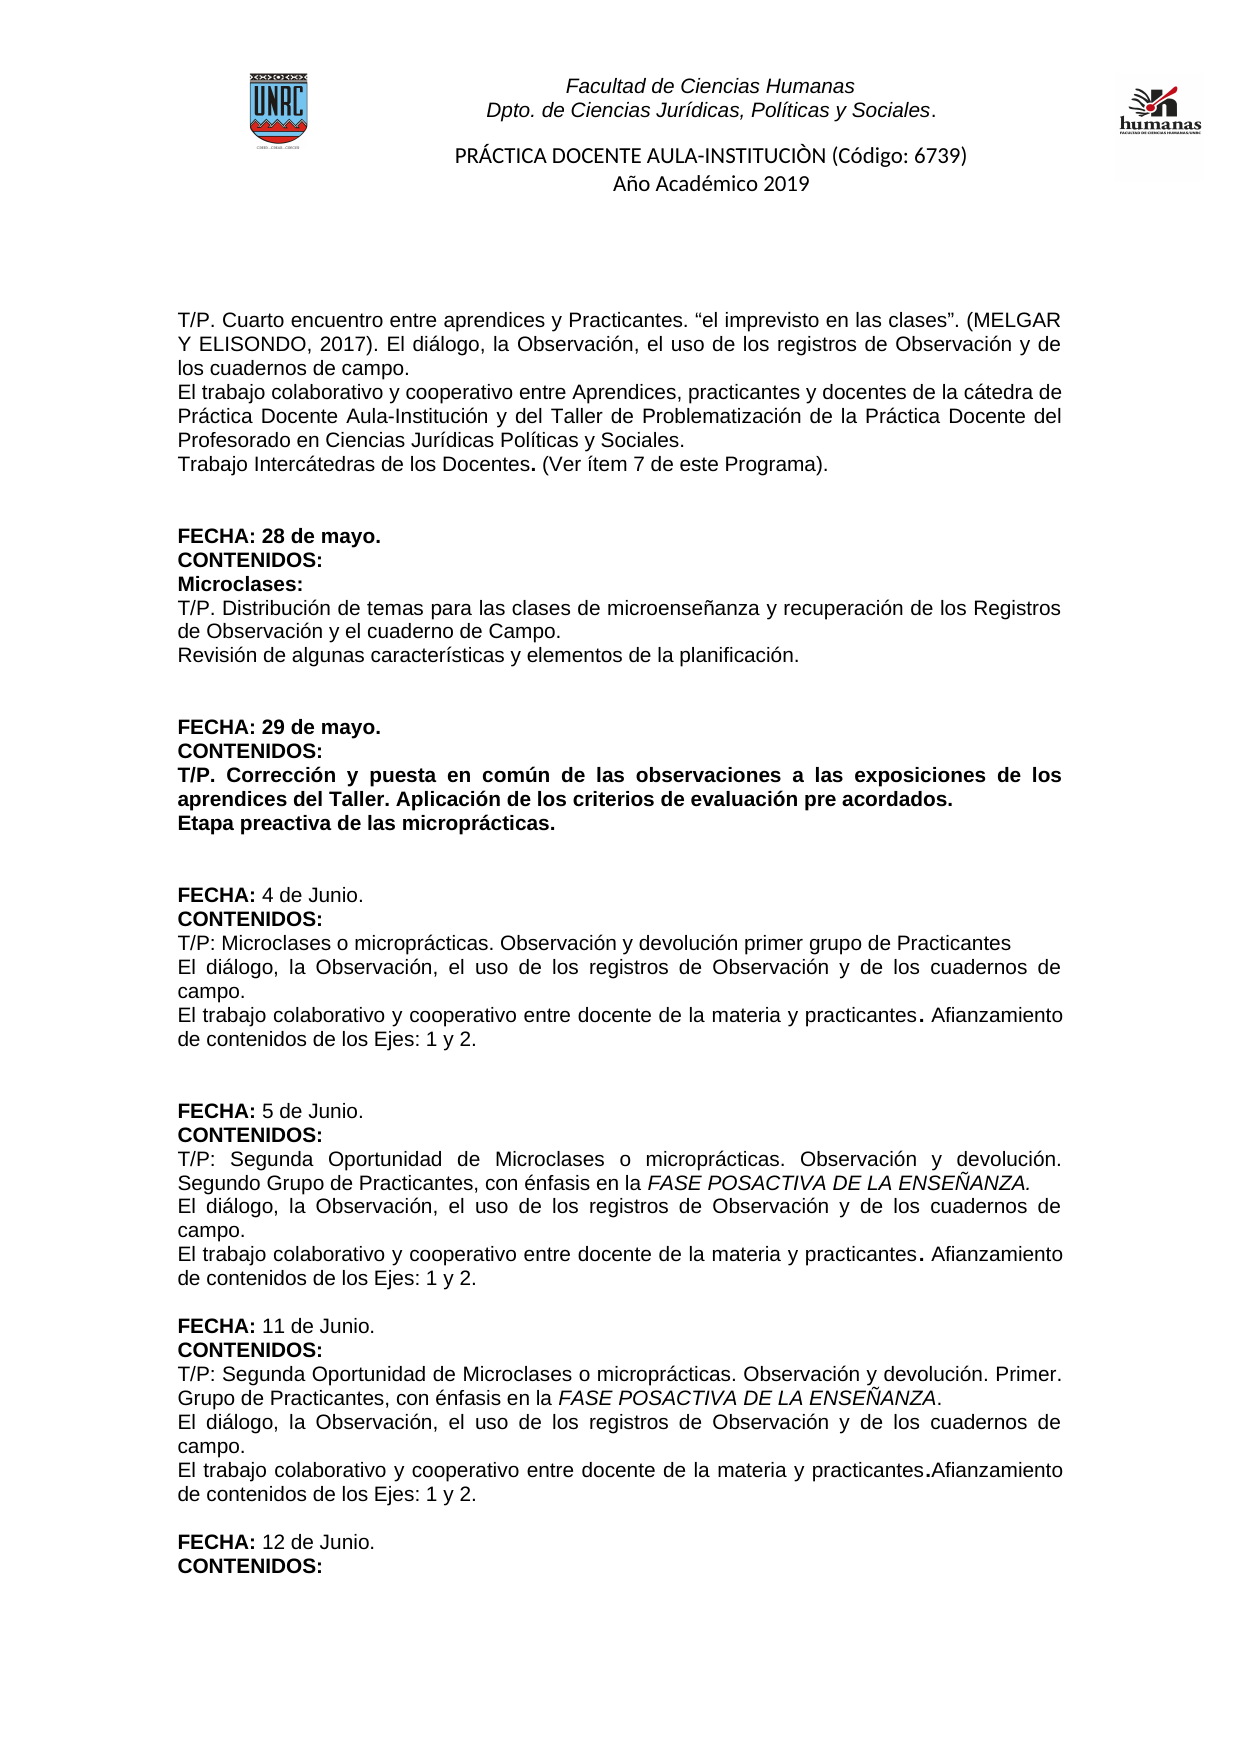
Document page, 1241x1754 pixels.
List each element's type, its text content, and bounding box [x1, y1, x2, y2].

text Microclases: [177, 571, 1063, 595]
text El diálogo, la Observación, el uso de los registros de Observación y de los cuadernos de campo. [177, 955, 1063, 1003]
text FECHA: 5 de Junio. [177, 1098, 1063, 1122]
picture [1115, 73, 1205, 182]
text El trabajo colaborativo y cooperativo entre docente de la materia y practicantes. Afianzamiento de contenidos de los Ejes: 1 y 2. [177, 1242, 1063, 1290]
text El trabajo colaborativo y cooperativo entre docente de la materia y practicantes.Afianzamiento de contenidos de los Ejes: 1 y 2. [177, 1458, 1063, 1506]
text CONTENIDOS: [177, 547, 1063, 571]
text T/P. Cuarto encuentro entre aprendices y Practicantes. “el imprevisto en las clases”. (MELGAR Y ELISONDO, 2017). El diálogo, la Observación, el uso de los registros de Observación y de los cuadernos de campo. [177, 308, 1063, 380]
text Revisión de algunas características y elementos de la planificación. [177, 643, 1063, 667]
text FECHA: 11 de Junio. [177, 1314, 1063, 1338]
text FECHA: 12 de Junio. [177, 1530, 1063, 1554]
text FECHA: 28 de mayo. [177, 523, 1063, 547]
text T/P. Distribución de temas para las clases de microenseñanza y recuperación de los Registros de Observación y el cuaderno de Campo. [177, 595, 1063, 643]
text Etapa preactiva de las microprácticas. [177, 811, 1063, 835]
text T/P: Segunda Oportunidad de Microclases o microprácticas. Observación y devolución. Primer. Grupo de Practicantes, con énfasis en la FASE POSACTIVA DE LA ENSEÑANZA. [177, 1362, 1063, 1410]
text El diálogo, la Observación, el uso de los registros de Observación y de los cuadernos de campo. [177, 1410, 1063, 1458]
text T/P: Microclases o microprácticas. Observación y devolución primer grupo de Practicantes [177, 931, 1063, 955]
text CONTENIDOS: [177, 907, 1063, 931]
text T/P: Segunda Oportunidad de Microclases o microprácticas. Observación y devolución. Segundo Grupo de Practicantes, con énfasis en la FASE POSACTIVA DE LA ENSEÑANZA. [177, 1146, 1063, 1194]
text CONTENIDOS: [177, 1122, 1063, 1146]
text FECHA: 29 de mayo. [177, 715, 1063, 739]
text CONTENIDOS: [177, 1554, 1063, 1578]
text CONTENIDOS: [177, 1338, 1063, 1362]
text T/P. Corrección y puesta en común de las observaciones a las exposiciones de los aprendices del Taller. Aplicación de los criterios de evaluación pre acordados. [177, 763, 1063, 811]
text El diálogo, la Observación, el uso de los registros de Observación y de los cuadernos de campo. [177, 1194, 1063, 1242]
text FECHA: 4 de Junio. [177, 883, 1063, 907]
picture [249, 73, 308, 149]
text Trabajo Intercátedras de los Docentes. (Ver ítem 7 de este Programa). [177, 452, 1063, 476]
text CONTENIDOS: [177, 739, 1063, 763]
text El trabajo colaborativo y cooperativo entre docente de la materia y practicantes. Afianzamiento de contenidos de los Ejes: 1 y 2. [177, 1003, 1063, 1051]
